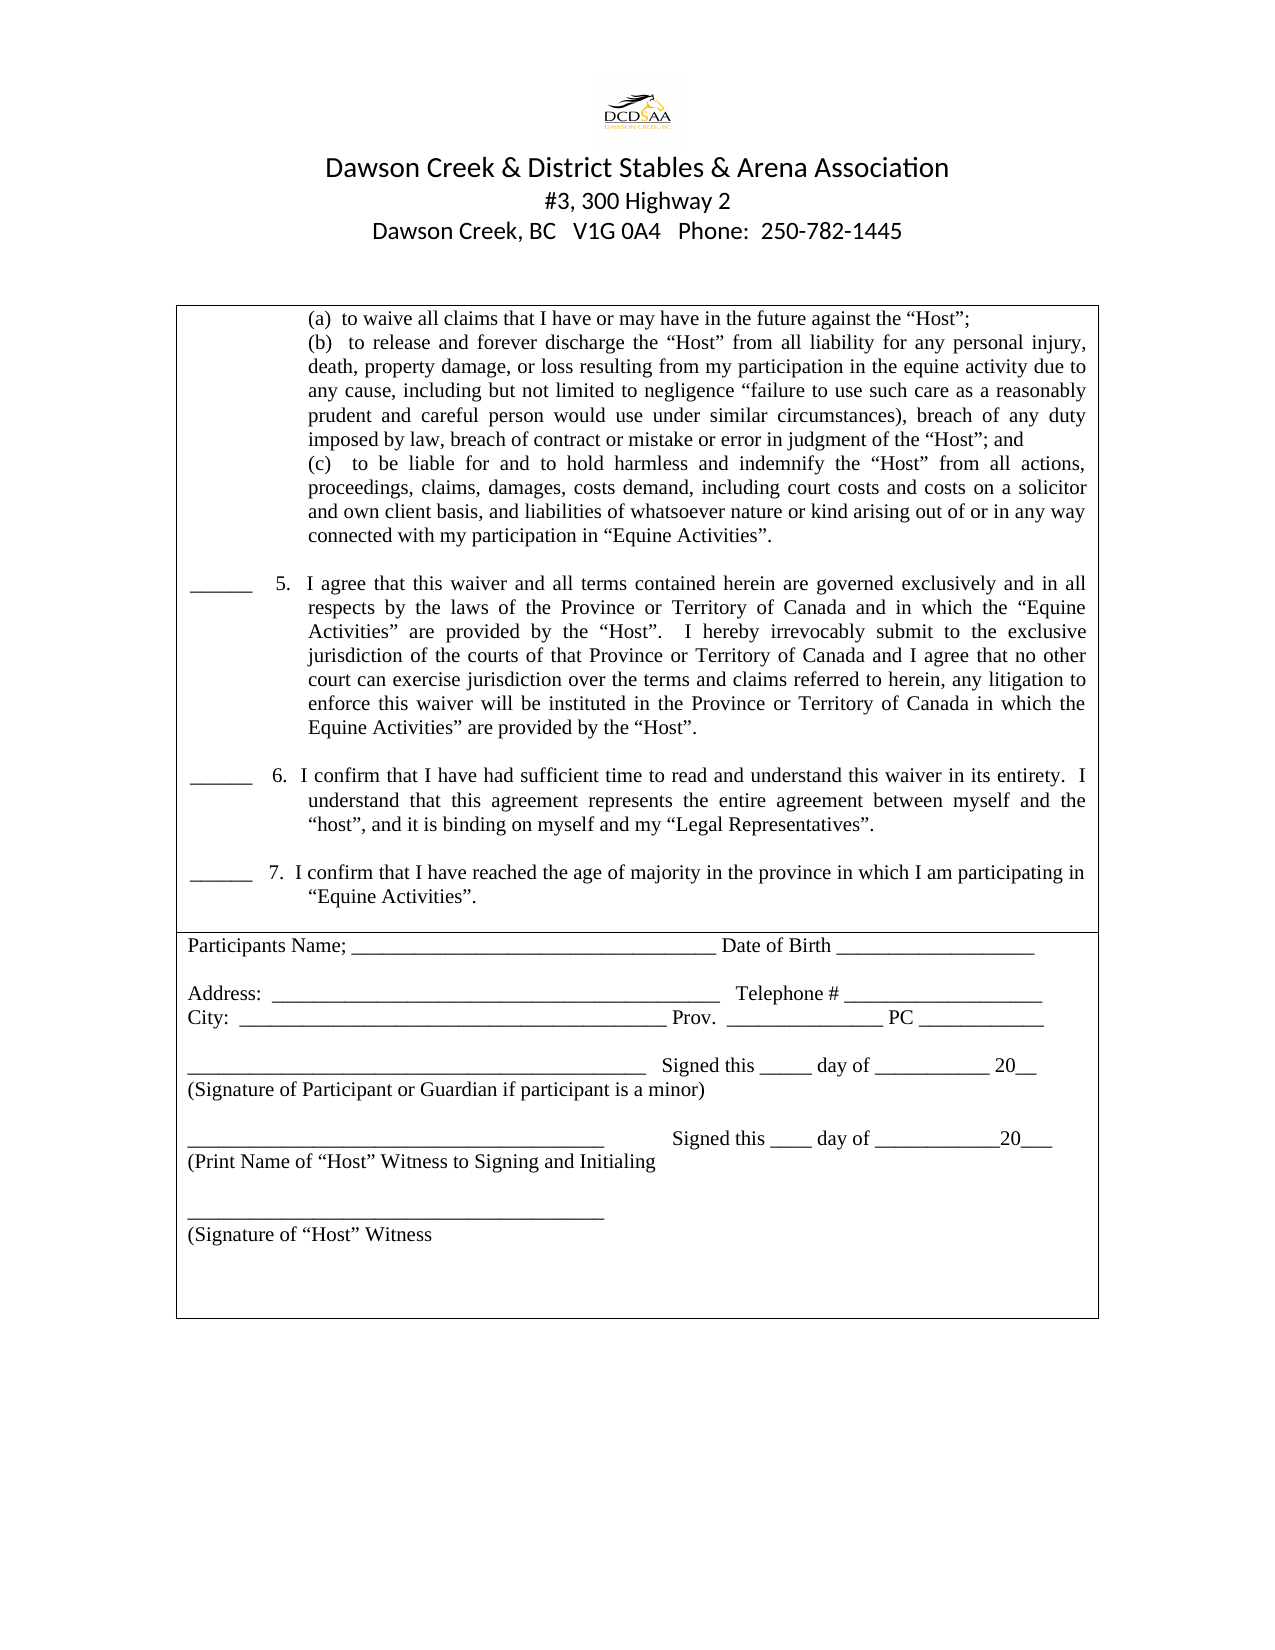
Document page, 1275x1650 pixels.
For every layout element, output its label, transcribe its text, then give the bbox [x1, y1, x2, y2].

table_cell Participants Name; ___________________________________ Date of Birth ___________________ Address: ___________________________________________ Telephone # ___________________ City: _________________________________________ Prov. _______________ PC ____________ ____________________________________________ Signed this _____ day of ___________ 20__ (Signature of Participant or Guardian if participant is a minor) ________________________________________ Signed this ____ day of ____________20___ (Print Name of “Host” Witness to Signing and Initialing ________________________________________ (Signature of “Host” Witness [177, 933, 1098, 1318]
picture [593, 75, 683, 150]
